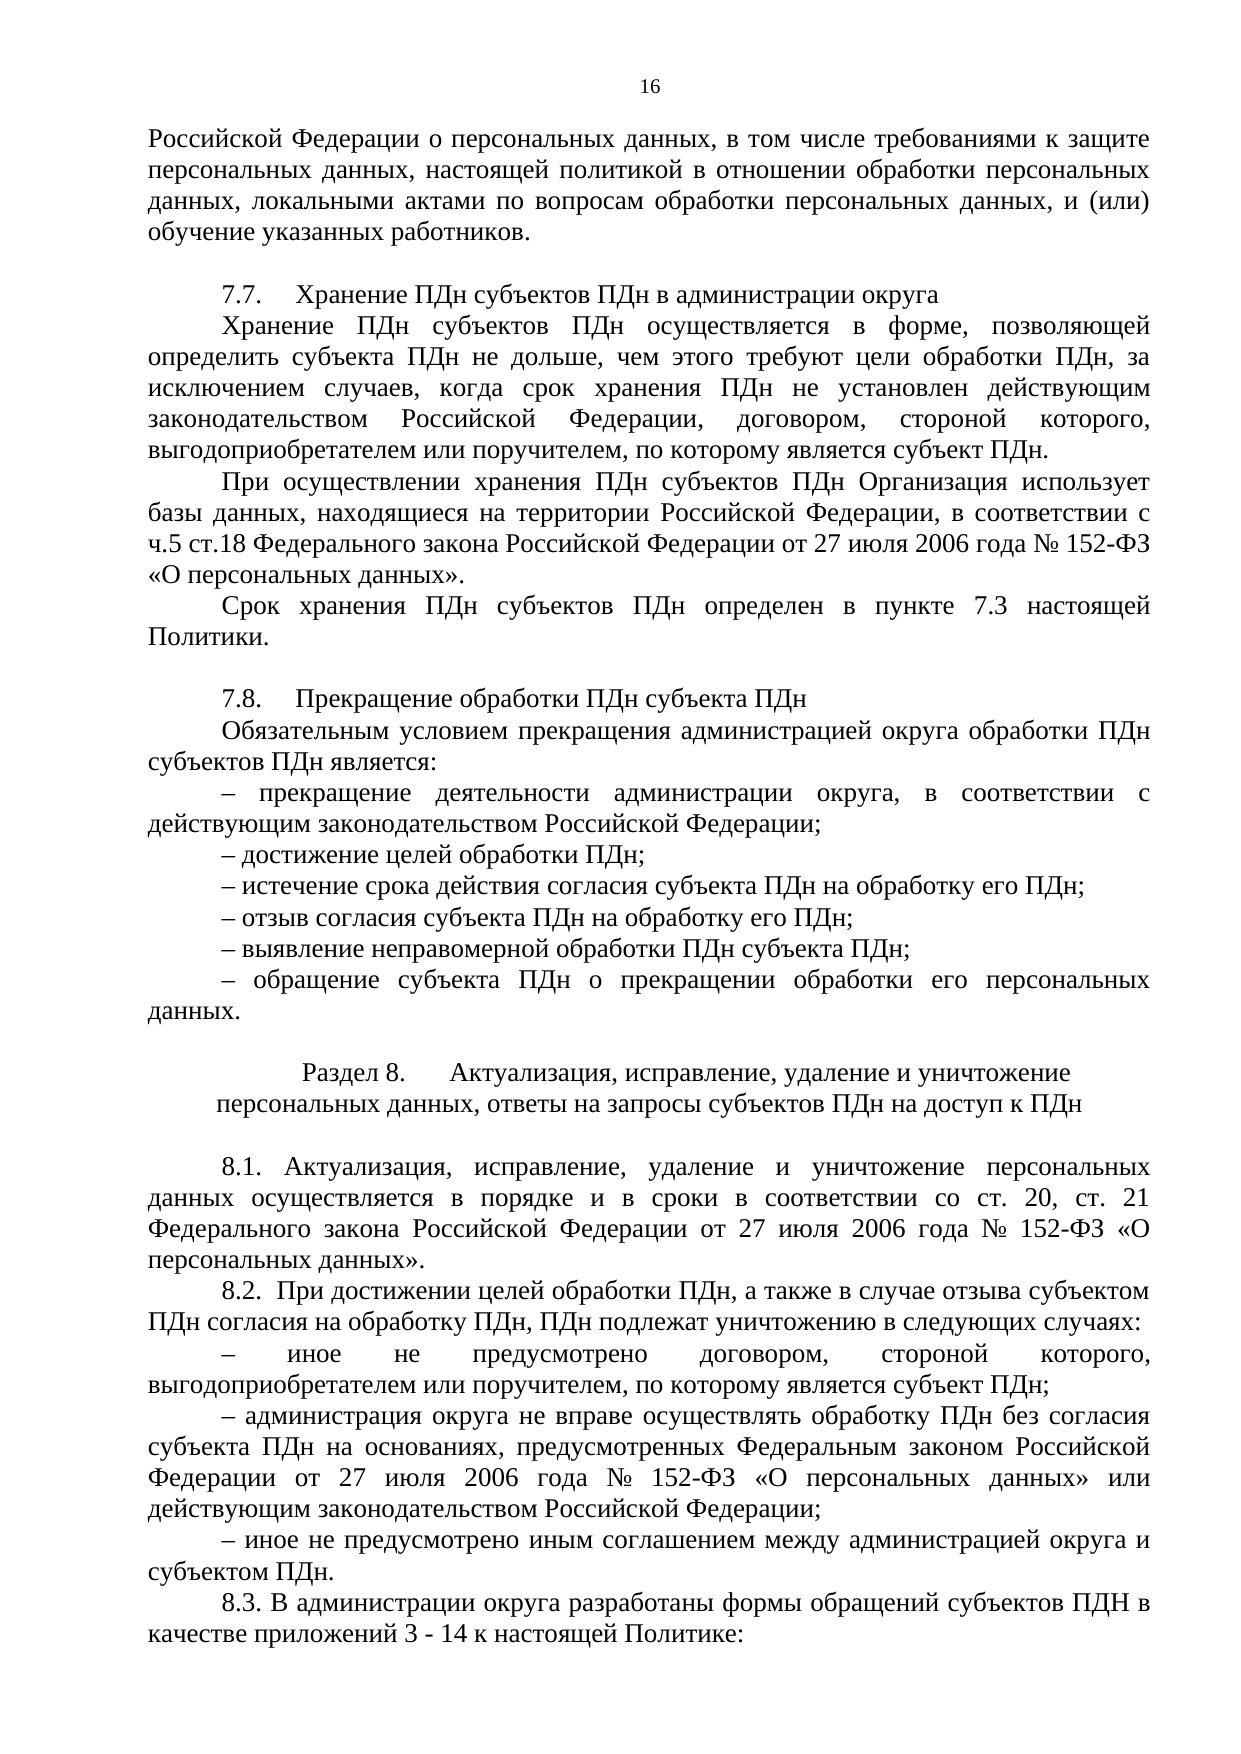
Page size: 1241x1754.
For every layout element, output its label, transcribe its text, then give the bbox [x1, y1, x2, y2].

text Обязательным условием прекращения администрацией округа обработки ПДн субъектов ПДн является: [148, 714, 1152, 776]
text – прекращение деятельности администрации округа, в соответствии с действующим законодательством Российской Федерации; [148, 776, 1152, 838]
text 8.1. Актуализация, исправление, удаление и уничтожение персональных данных осуществляется в порядке и в сроки в соответствии со ст. 20, ст. 21 Федерального закона Российской Федерации от 27 июля 2006 года № 152-ФЗ «О персональных данных». [148, 1150, 1152, 1274]
text – обращение субъекта ПДн о прекращении обработки его персональных данных. [148, 963, 1152, 1025]
text 8.2. При достижении целей обработки ПДн, а также в случае отзыва субъектом ПДн согласия на обработку ПДн, ПДн подлежат уничтожению в следующих случаях: [148, 1274, 1152, 1337]
text – иное не предусмотрено иным соглашением между администрацией округа и субъектом ПДн. [148, 1523, 1152, 1586]
text – достижение целей обработки ПДн; [148, 838, 1152, 869]
text – выявление неправомерной обработки ПДн субъекта ПДн; [148, 932, 1152, 963]
text – иное не предусмотрено договором, стороной которого, выгодоприобретателем или поручителем, по которому является субъект ПДн; [148, 1337, 1152, 1399]
text 8.3. В администрации округа разработаны формы обращений субъектов ПДН в качестве приложений 3 - 14 к настоящей Политике: [148, 1586, 1152, 1648]
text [148, 122, 1152, 247]
text При осуществлении хранения ПДн субъектов ПДн Организация использует базы данных, находящиеся на территории Российской Федерации, в соответствии с ч.5 ст.18 Федерального закона Российской Федерации от 27 июля 2006 года № 152-ФЗ «О персональных данных». [148, 464, 1152, 589]
text Раздел 8. Актуализация, исправление, удаление и уничтожение персональных данных, ответы на запросы субъектов ПДн на доступ к ПДн [148, 1056, 1152, 1119]
text Срок хранения ПДн субъектов ПДн определен в пункте 7.3 настоящей Политики. [148, 589, 1152, 651]
text 7.7. Хранение ПДн субъектов ПДн в администрации округа [148, 278, 1152, 309]
text Хранение ПДн субъектов ПДн осуществляется в форме, позволяющей определить субъекта ПДн не дольше, чем этого требуют цели обработки ПДн, за исключением случаев, когда срок хранения ПДн не установлен действующим законодательством Российской Федерации, договором, стороной которого, выгодоприобретателем или поручителем, по которому является субъект ПДн. [148, 309, 1152, 464]
text 7.8. Прекращение обработки ПДн субъекта ПДн [148, 683, 1152, 714]
text – истечение срока действия согласия субъекта ПДн на обработку его ПДн; [148, 869, 1152, 901]
text – администрация округа не вправе осуществлять обработку ПДн без согласия субъекта ПДн на основаниях, предусмотренных Федеральным законом Российской Федерации от 27 июля 2006 года № 152-ФЗ «О персональных данных» или действующим законодательством Российской Федерации; [148, 1399, 1152, 1523]
text – отзыв согласия субъекта ПДн на обработку его ПДн; [148, 901, 1152, 932]
